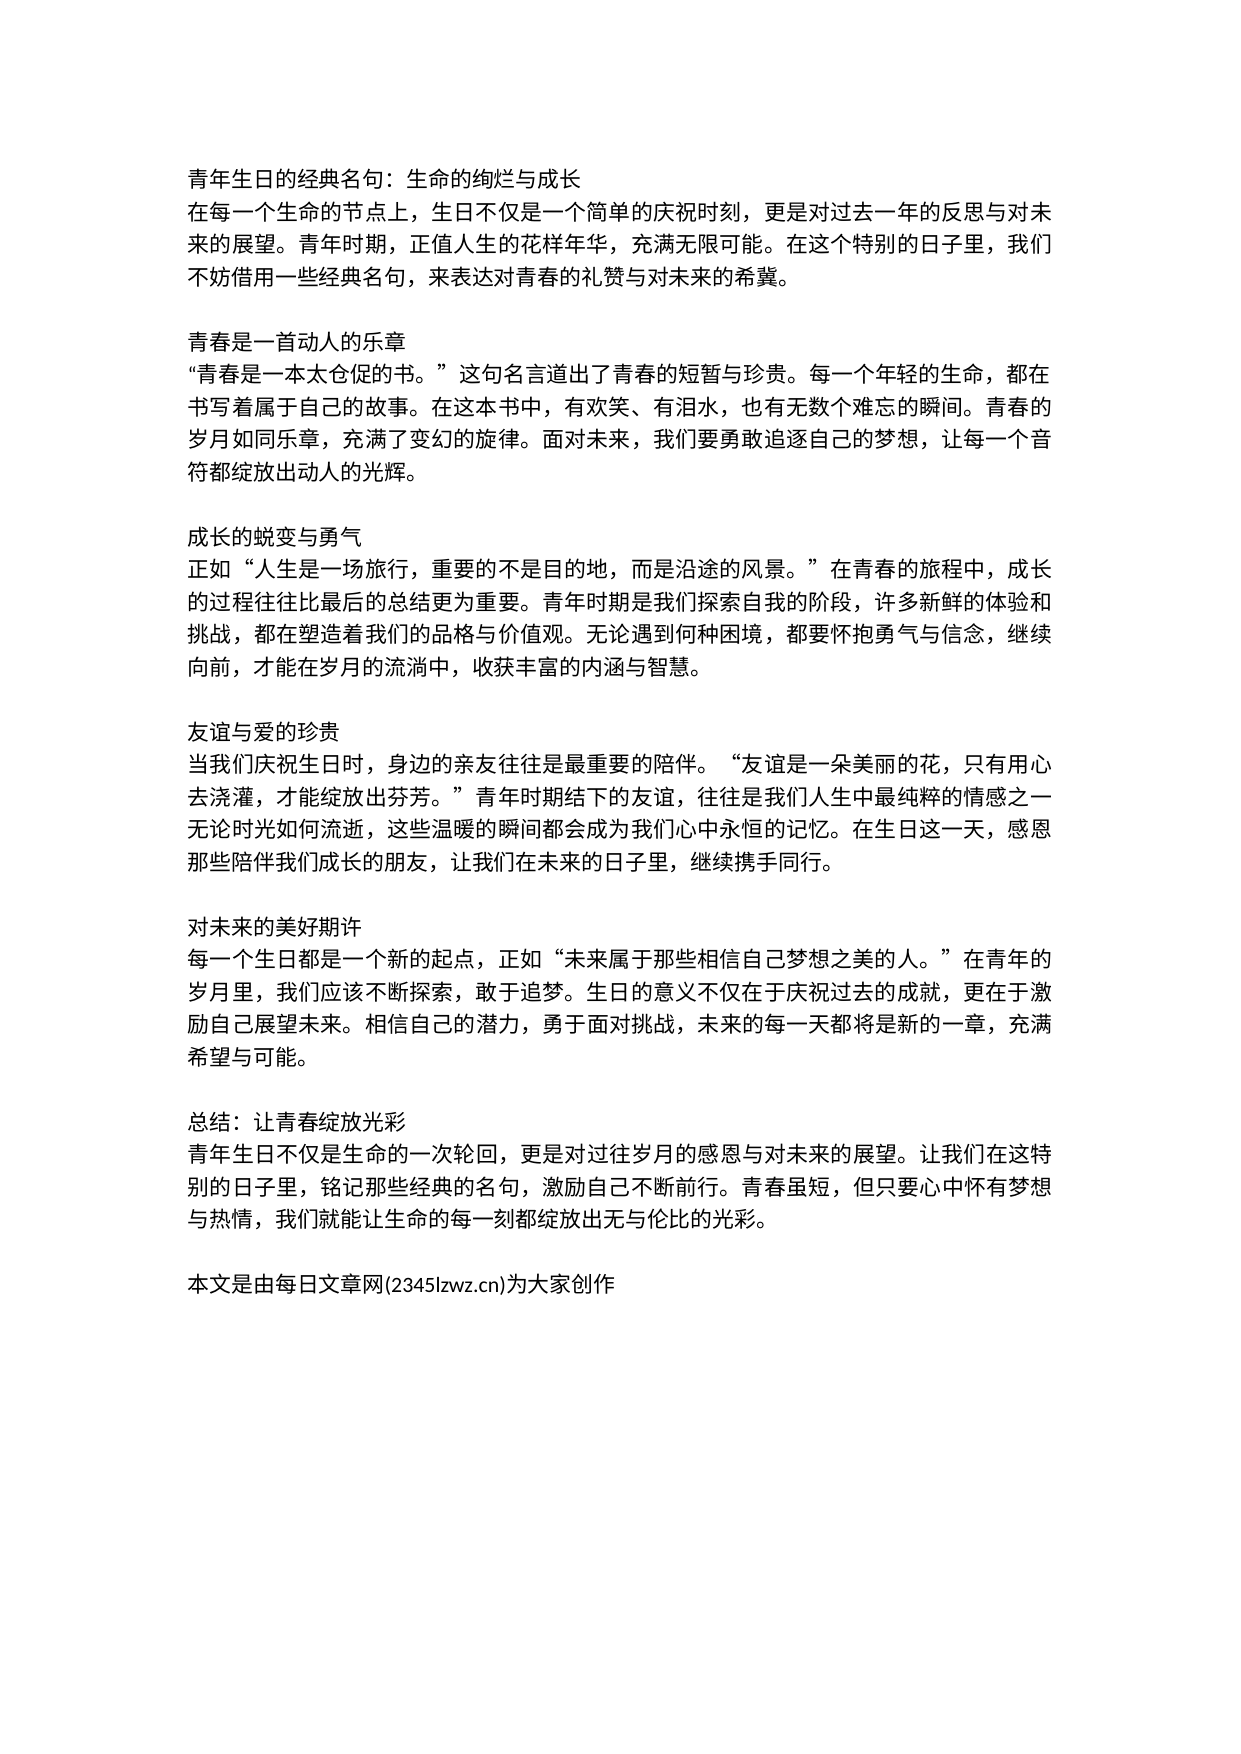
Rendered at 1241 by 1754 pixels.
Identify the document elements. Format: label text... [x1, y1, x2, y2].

text 成长的蜕变与勇气 [187, 519, 1053, 552]
text 总结：让青春绽放光彩 [187, 1104, 1053, 1137]
text 对未来的美好期许 [187, 909, 1053, 942]
text 正如“人生是一场旅行，重要的不是目的地，而是沿途的风景。”在青春的旅程中，成长的过程往往比最后的总结更为重要。青年时期是我们探索自我的阶段，许多新鲜的体验和挑战，都在塑造着我们的品格与价值观。无论遇到何种困境，都要怀抱勇气与信念，继续向前，才能在岁月的流淌中，收获丰富的内涵与智慧。 [187, 552, 1053, 682]
text 当我们庆祝生日时，身边的亲友往往是最重要的陪伴。“友谊是一朵美丽的花，只有用心去浇灌，才能绽放出芬芳。”青年时期结下的友谊，往往是我们人生中最纯粹的情感之一。无论时光如何流逝，这些温暖的瞬间都会成为我们心中永恒的记忆。在生日这一天，感恩那些陪伴我们成长的朋友，让我们在未来的日子里，继续携手同行。 [187, 747, 1053, 877]
text 每一个生日都是一个新的起点，正如“未来属于那些相信自己梦想之美的人。”在青年的岁月里，我们应该不断探索，敢于追梦。生日的意义不仅在于庆祝过去的成就，更在于激励自己展望未来。相信自己的潜力，勇于面对挑战，未来的每一天都将是新的一章，充满希望与可能。 [187, 942, 1053, 1072]
text 在每一个生命的节点上，生日不仅是一个简单的庆祝时刻，更是对过去一年的反思与对未来的展望。青年时期，正值人生的花样年华，充满无限可能。在这个特别的日子里，我们不妨借用一些经典名句，来表达对青春的礼赞与对未来的希冀。 [187, 194, 1053, 292]
text “青春是一本太仓促的书。”这句名言道出了青春的短暂与珍贵。每一个年轻的生命，都在书写着属于自己的故事。在这本书中，有欢笑、有泪水，也有无数个难忘的瞬间。青春的岁月如同乐章，充满了变幻的旋律。面对未来，我们要勇敢追逐自己的梦想，让每一个音符都绽放出动人的光辉。 [187, 357, 1053, 487]
text 青年生日的经典名句：生命的绚烂与成长 [187, 162, 1053, 194]
text 青春是一首动人的乐章 [187, 324, 1053, 357]
text 友谊与爱的珍贵 [187, 714, 1053, 747]
text 本文是由每日文章网(2345lzwz.cn)为大家创作 [187, 1267, 1053, 1299]
text 青年生日不仅是生命的一次轮回，更是对过往岁月的感恩与对未来的展望。让我们在这特别的日子里，铭记那些经典的名句，激励自己不断前行。青春虽短，但只要心中怀有梦想与热情，我们就能让生命的每一刻都绽放出无与伦比的光彩。 [187, 1137, 1053, 1234]
